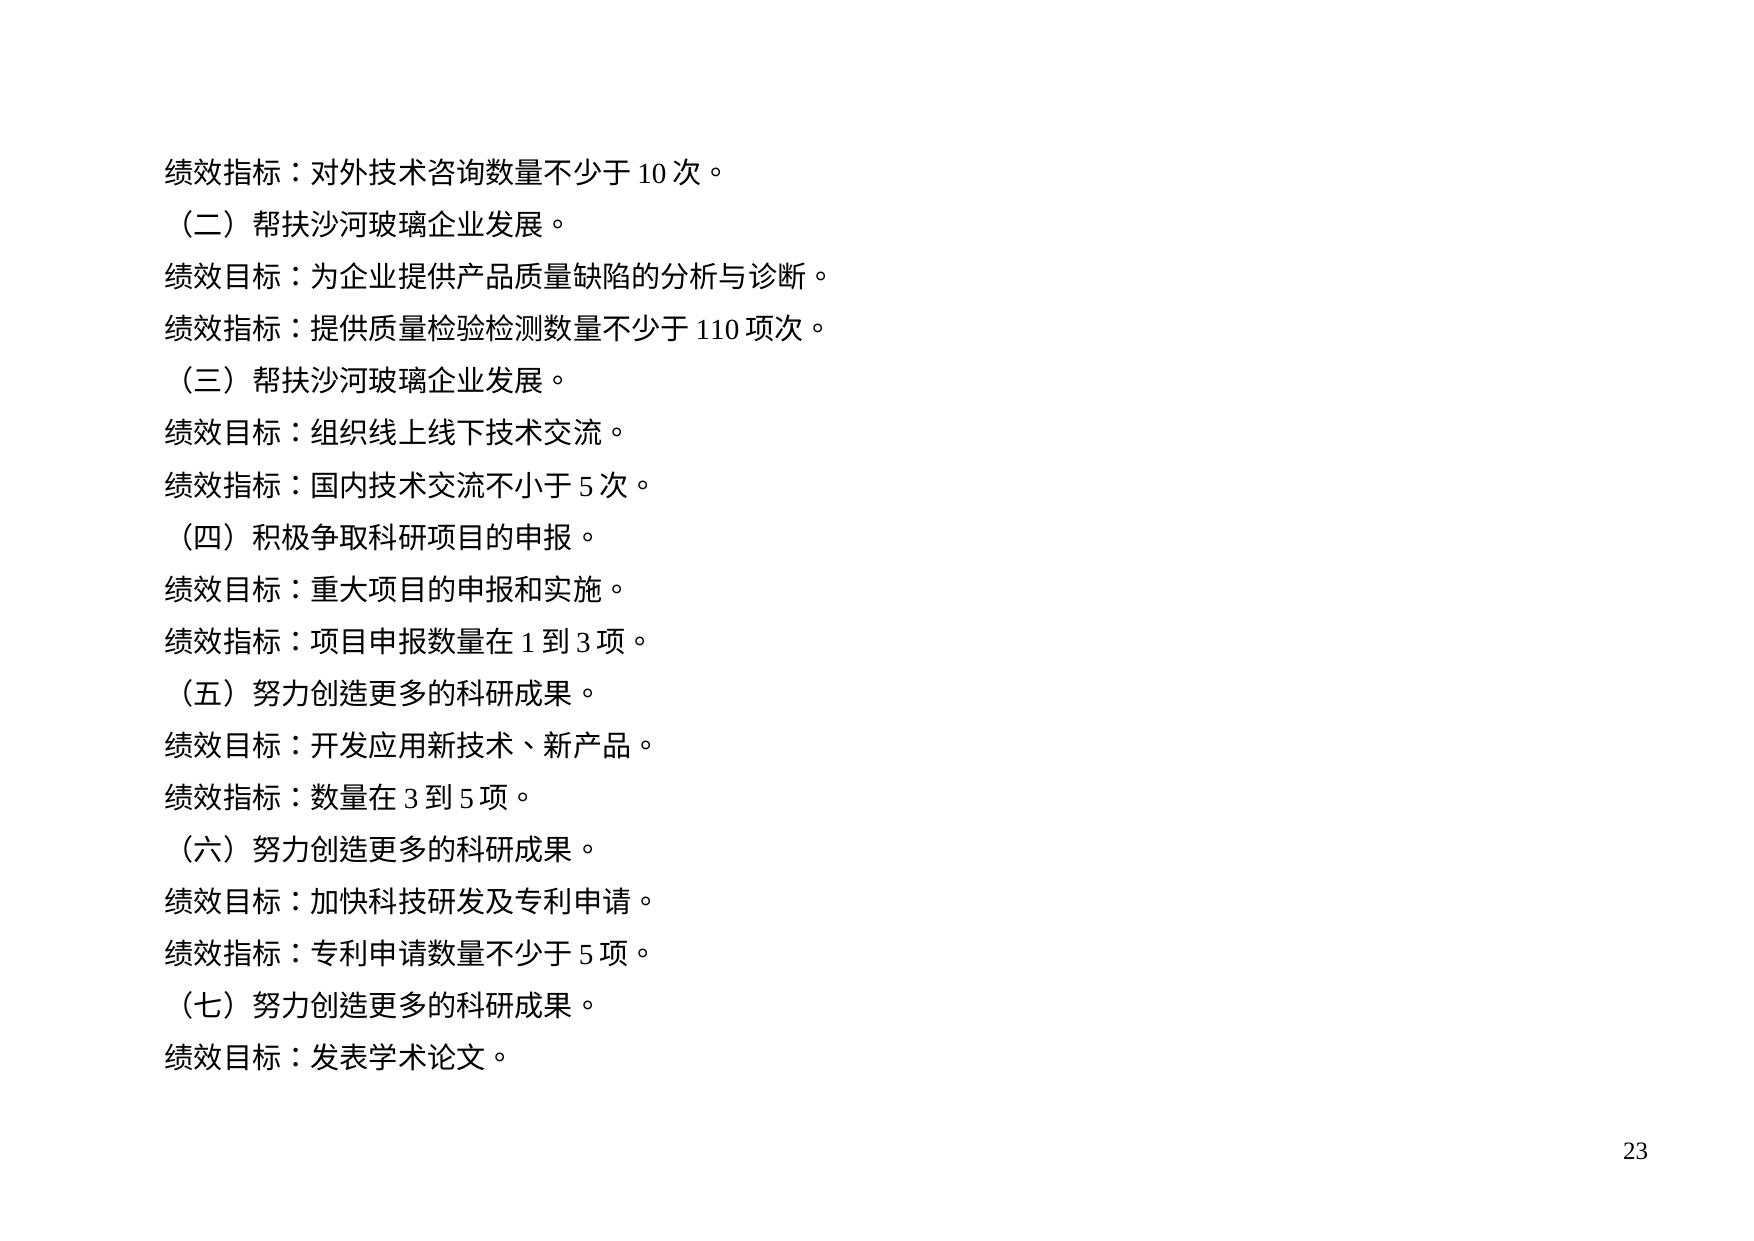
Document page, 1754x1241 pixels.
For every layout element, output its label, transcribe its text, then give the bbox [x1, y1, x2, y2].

text 绩效指标：提供质量检验检测数量不少于110项次。 [106, 298, 1648, 350]
text 绩效目标：开发应用新技术、新产品。 [106, 715, 1648, 767]
text （六）努力创造更多的科研成果。 [106, 819, 1648, 871]
text 绩效目标：发表学术论文。 [106, 1027, 1648, 1079]
text （四）积极争取科研项目的申报。 [106, 506, 1648, 558]
text （七）努力创造更多的科研成果。 [106, 975, 1648, 1027]
text 绩效目标：重大项目的申报和实施。 [106, 558, 1648, 611]
text 绩效指标：数量在3到5项。 [106, 767, 1648, 819]
text 绩效指标：国内技术交流不小于5次。 [106, 454, 1648, 506]
text （五）努力创造更多的科研成果。 [106, 663, 1648, 715]
text （三）帮扶沙河玻璃企业发展。 [106, 350, 1648, 402]
text （二）帮扶沙河玻璃企业发展。 [106, 194, 1648, 246]
text 绩效目标：为企业提供产品质量缺陷的分析与诊断。 [106, 246, 1648, 298]
text 绩效指标：对外技术咨询数量不少于10次。 [106, 142, 1648, 194]
text 绩效指标：项目申报数量在1到3项。 [106, 611, 1648, 663]
text 绩效目标：加快科技研发及专利申请。 [106, 871, 1648, 923]
text 绩效指标：专利申请数量不少于5项。 [106, 923, 1648, 975]
text 绩效目标：组织线上线下技术交流。 [106, 402, 1648, 454]
